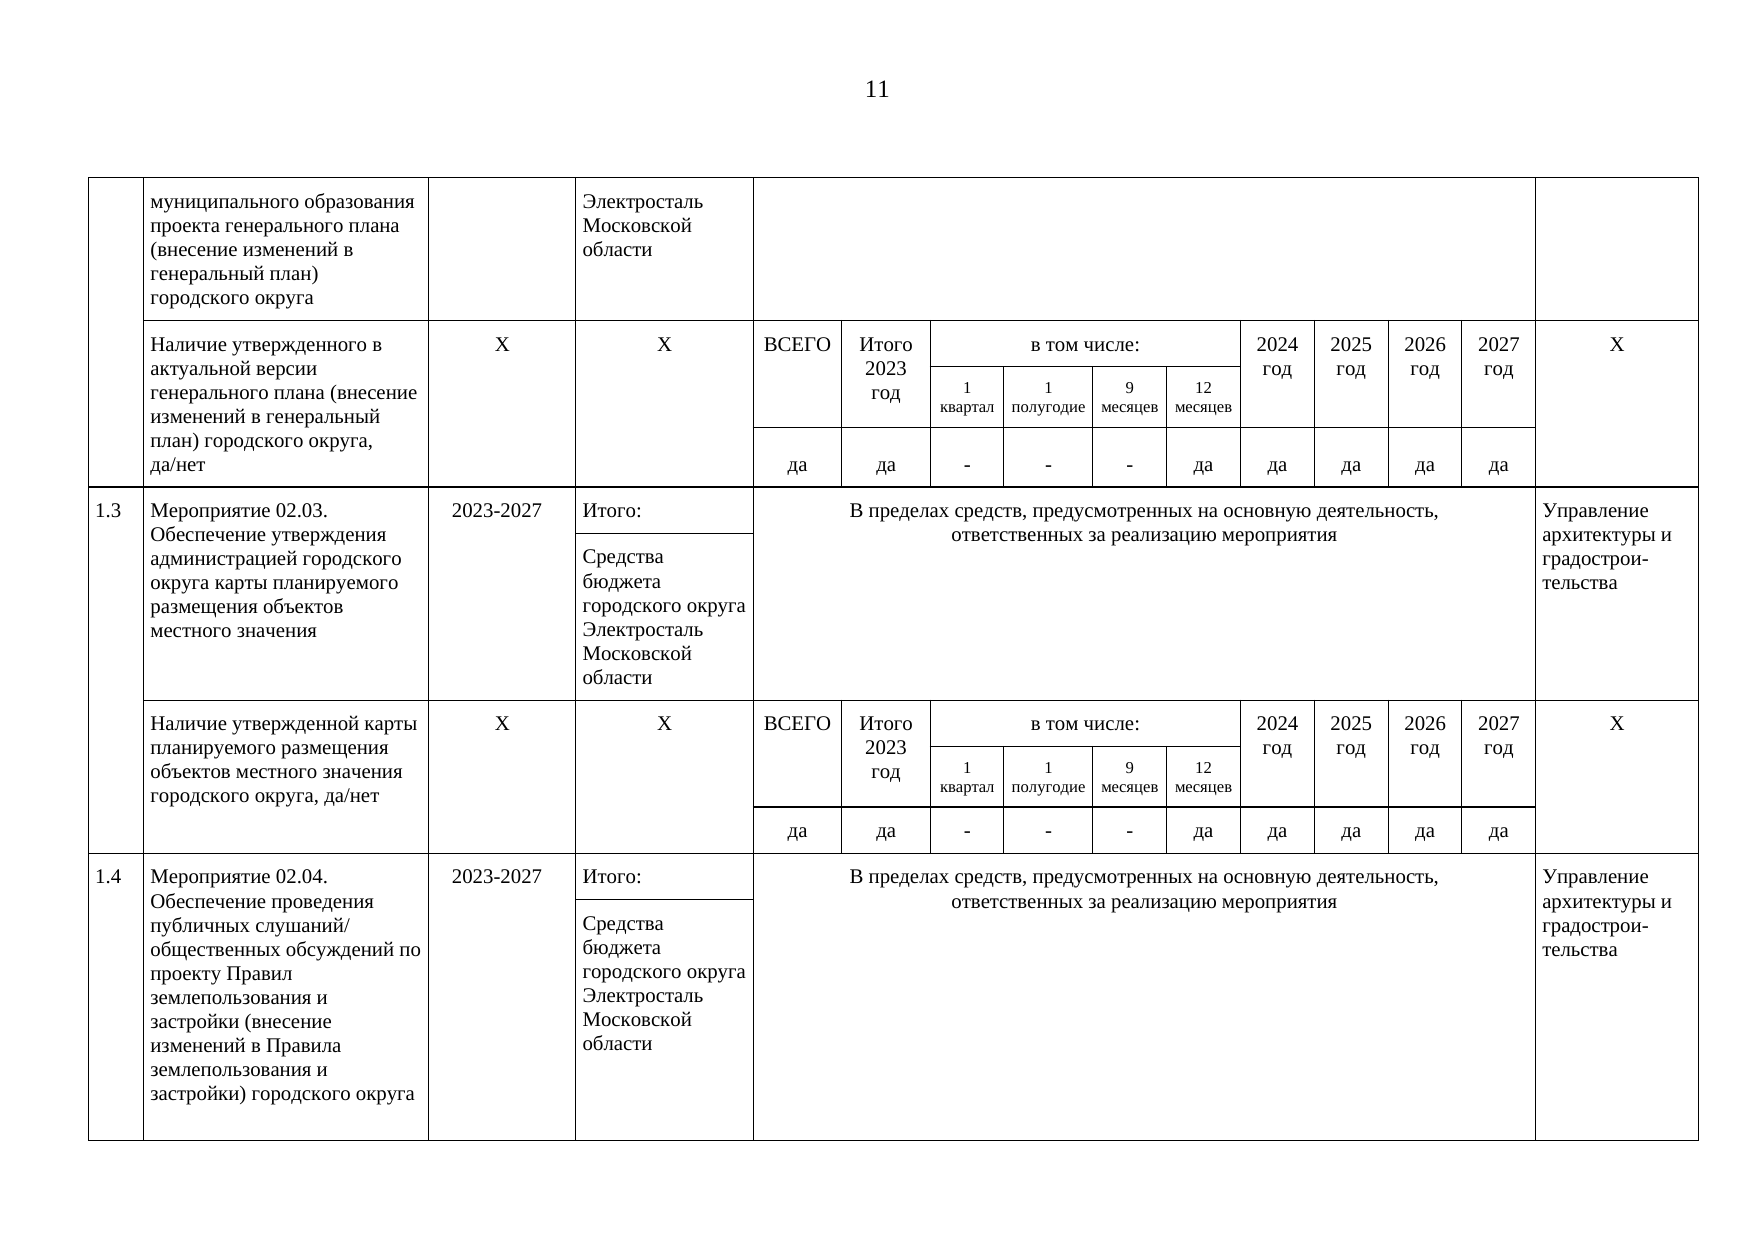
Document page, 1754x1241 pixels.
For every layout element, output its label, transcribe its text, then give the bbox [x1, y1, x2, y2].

table_cell да [1389, 428, 1461, 486]
table_cell 2025 год [1315, 321, 1388, 427]
table_cell В пределах средств, предусмотренных на основную деятельность, ответственных за реализацию мероприятия [754, 854, 1535, 1140]
table_cell да [842, 428, 930, 486]
table_cell ВСЕГО [754, 321, 841, 427]
table_cell 1.3 [89, 488, 143, 853]
table_cell 12 месяцев [1167, 367, 1240, 427]
table_cell да [1389, 808, 1461, 853]
table_cell Итого: [576, 488, 753, 533]
table_cell 2026 год [1389, 321, 1461, 427]
table_cell 1 полугодие [1004, 367, 1092, 427]
table_cell 2025 год [1315, 701, 1388, 806]
table_cell да [1167, 808, 1240, 853]
table_cell да [1462, 428, 1535, 486]
table_cell 1.4 [89, 854, 143, 1140]
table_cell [576, 178, 753, 320]
table_cell 2024 год [1241, 701, 1314, 806]
table_cell да [754, 428, 841, 486]
table_cell 12 месяцев [1167, 747, 1240, 806]
table_cell - [931, 428, 1003, 486]
table_cell Мероприятие 02.03. Обеспечение утверждения администрацией городского округа карты планируемого размещения объектов местного значения [144, 488, 428, 699]
table_cell Х [576, 321, 753, 486]
table_cell - [931, 808, 1003, 853]
table_cell 2023-2027 [429, 854, 575, 1140]
table_cell Х [576, 701, 753, 853]
table_cell Управление архитектуры и градострои-тельства [1536, 488, 1698, 699]
table_cell 2024 год [1241, 321, 1314, 427]
table_cell ВСЕГО [754, 701, 841, 806]
table_cell Х [429, 321, 575, 486]
table_cell 9 месяцев [1093, 747, 1166, 806]
table_cell 2023-2027 [429, 488, 575, 699]
table_cell - [1004, 428, 1092, 486]
table_cell - [1004, 808, 1092, 853]
table_cell Наличие утвержденного в актуальной версии генерального плана (внесение изменений в генеральный план) городского округа, да/нет [144, 321, 428, 486]
table_cell да [1315, 428, 1388, 486]
table_cell 1 квартал [931, 367, 1003, 427]
table_cell Итого 2023 год [842, 701, 930, 806]
table_cell В пределах средств, предусмотренных на основную деятельность, ответственных за реализацию мероприятия [754, 488, 1535, 699]
table_cell Х [1536, 321, 1698, 486]
table_cell - [1093, 808, 1166, 853]
table_cell да [1167, 428, 1240, 486]
table_cell в том числе: [931, 321, 1240, 366]
table_cell 2026 год [1389, 701, 1461, 806]
table_cell в том числе: [931, 701, 1240, 746]
table_cell 9 месяцев [1093, 367, 1166, 427]
table_cell да [1462, 808, 1535, 853]
table_cell 2027 год [1462, 321, 1535, 427]
table_cell 1 квартал [931, 747, 1003, 806]
table_cell да [1315, 808, 1388, 853]
table_cell Итого: [576, 854, 753, 899]
table_cell да [1241, 428, 1314, 486]
table_cell 2027 год [1462, 701, 1535, 806]
table_cell 1 полугодие [1004, 747, 1092, 806]
table_cell Средства бюджета городского округа Электросталь Московской области [576, 534, 753, 699]
table_cell да [1241, 808, 1314, 853]
table_cell да [842, 808, 930, 853]
table_cell Наличие утвержденной карты планируемого размещения объектов местного значения городского округа, да/нет [144, 701, 428, 853]
table_cell Итого 2023 год [842, 321, 930, 427]
table_cell Мероприятие 02.04. Обеспечение проведения публичных слушаний/ общественных обсуждений по проекту Правил землепользования и застройки (внесение изменений в Правила землепользования и застройки) городского округа [144, 854, 428, 1140]
table_cell Управление архитектуры и градострои-тельства [1536, 854, 1698, 1140]
table_cell да [754, 808, 841, 853]
table_cell - [1093, 428, 1166, 486]
table_cell Х [429, 701, 575, 853]
table_cell Х [1536, 701, 1698, 853]
table_cell Средства бюджета городского округа Электросталь Московской области [576, 900, 753, 1140]
